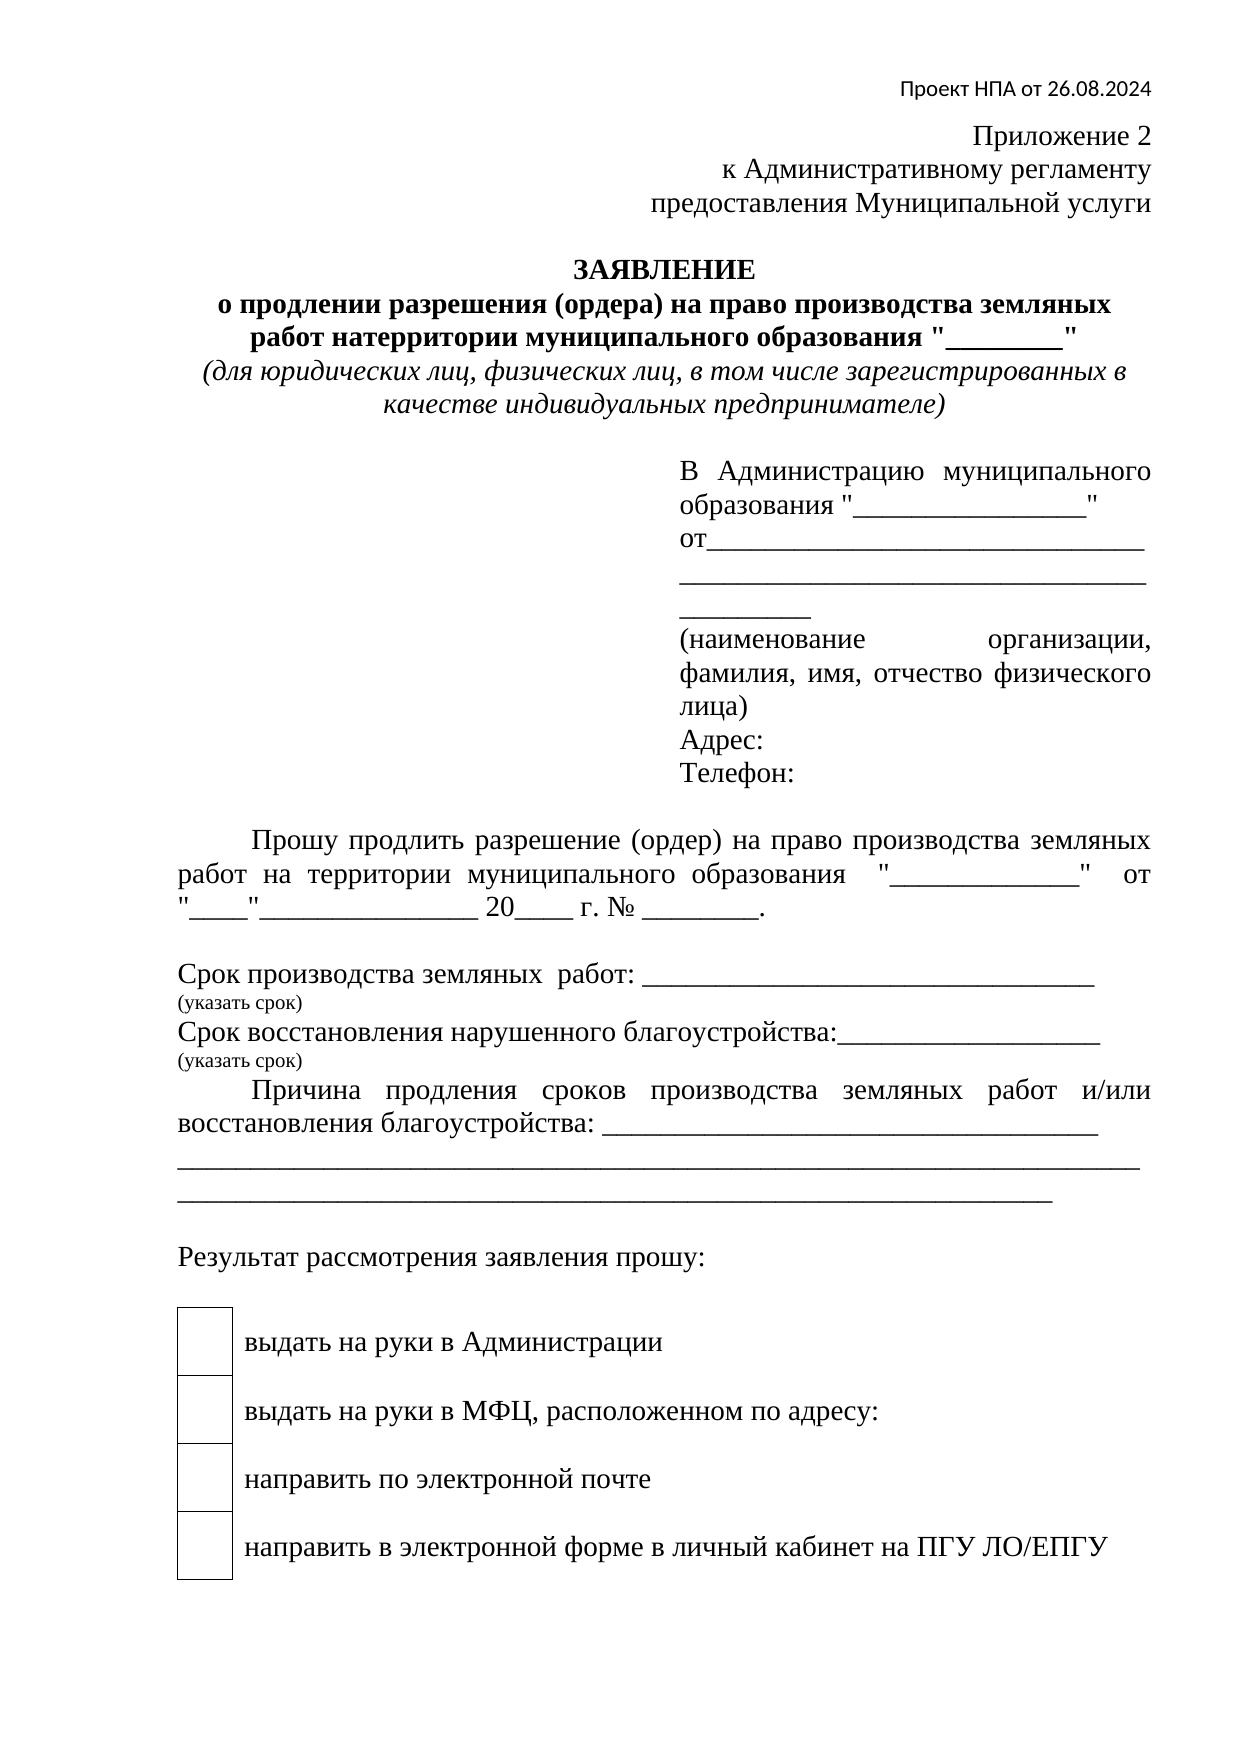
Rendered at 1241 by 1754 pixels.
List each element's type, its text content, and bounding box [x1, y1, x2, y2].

text о продлении разрешения (ордера) на право производства земляных работ натерритории муниципального образования "________" [177, 286, 1152, 353]
table_cell [178, 1376, 232, 1443]
table_cell [178, 1512, 232, 1579]
text Срок восстановления нарушенного благоустройства:__________________ [177, 1014, 1152, 1048]
table_cell направить в электронной форме в личный кабинет на ПГУ ЛО/ЕПГУ [233, 1511, 1211, 1579]
text (для юридических лиц, физических лиц, в том числе зарегистрированных в качестве индивидуальных предпринимателе) [177, 353, 1152, 420]
text Результат рассмотрения заявления прошу: [177, 1239, 1152, 1273]
text (указать срок) [177, 990, 1152, 1014]
table_cell [178, 1444, 232, 1511]
text Прошу продлить разрешение (ордер) на право производства земляных работ на территории муниципального образования "_____________" от "____"_______________ 20____ г. № ________. [177, 822, 1152, 923]
text Срок производства земляных работ: _______________________________ [177, 957, 1152, 990]
text (указать срок) [177, 1048, 1152, 1072]
text ЗАЯВЛЕНИЕ [177, 252, 1152, 286]
text к Административному регламенту [177, 152, 1152, 185]
table_header выдать на руки в Администрации [233, 1307, 1211, 1375]
text Телефон: [606, 755, 1152, 789]
text от_______________________________________________________________________ [679, 521, 1152, 621]
table_cell направить по электронной почте [233, 1443, 1211, 1511]
text предоставления Муниципальной услуги [177, 185, 1152, 219]
table_header [178, 1308, 232, 1375]
text ______________________________________________________________________________________________________________________________ [177, 1139, 1152, 1206]
text Причина продления сроков производства земляных работ и/или восстановления благоустройства: __________________________________ [177, 1072, 1152, 1139]
text В Администрацию муниципального образования "________________" [679, 453, 1152, 521]
text Приложение 2 [177, 118, 1152, 152]
text Адрес: [606, 722, 1152, 755]
text (наименование организации, фамилия, имя, отчество физического лица) [679, 621, 1152, 722]
table_cell выдать на руки в МФЦ, расположенном по адресу: [233, 1375, 1211, 1443]
